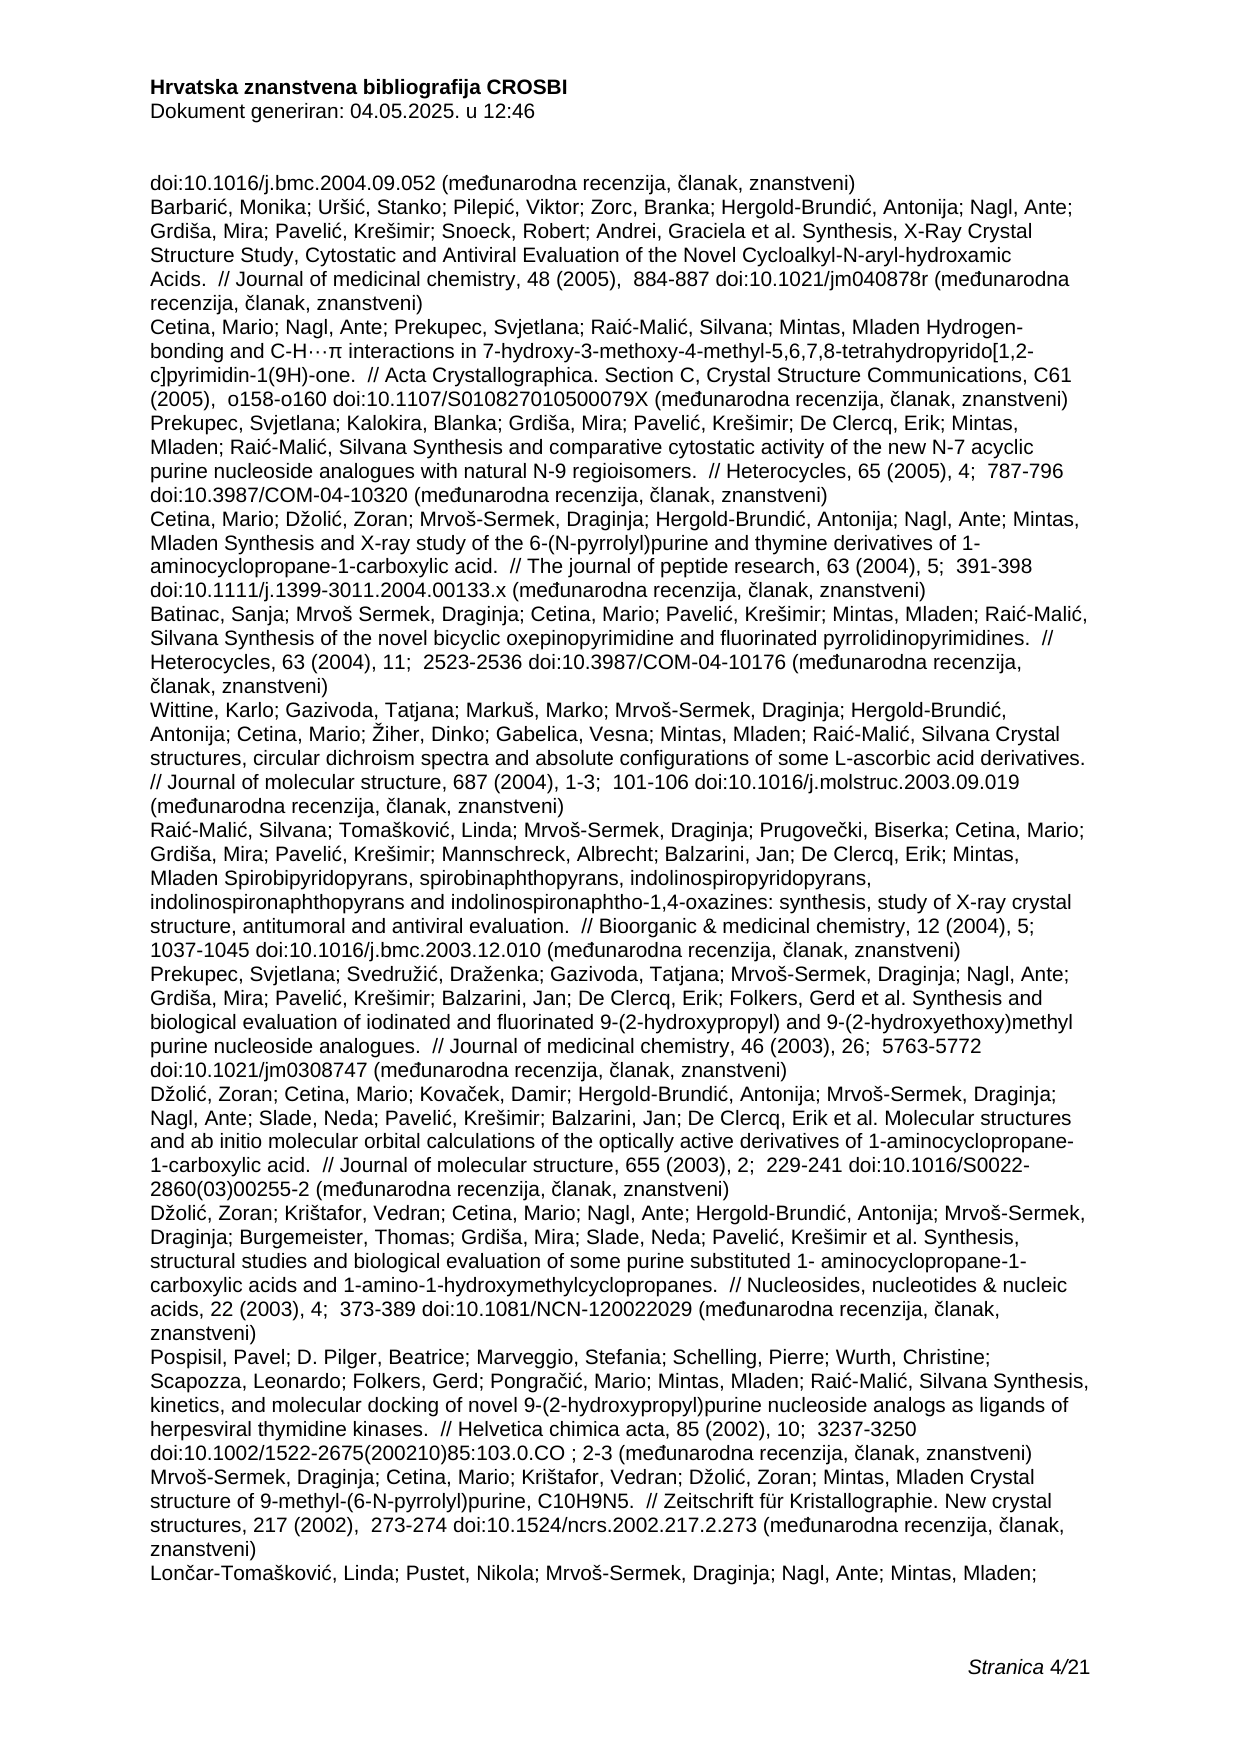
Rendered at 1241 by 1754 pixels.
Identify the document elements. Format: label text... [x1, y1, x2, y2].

text Cetina, Mario; Nagl, Ante; Prekupec, Svjetlana; Raić-Malić, Silvana; Mintas, Mladen [150, 315, 1090, 411]
text Raić-Malić, Silvana; Tomašković, Linda; Mrvoš-Sermek, Draginja; Prugovečki, Biserka; Cetina, Mario; Grdiša, Mira; Pavelić, Krešimir; Mannschreck, Albrecht; Balzarini, Jan; De Clercq, Erik; Mintas, Mladen [150, 818, 1090, 962]
text Džolić, Zoran; Krištafor, Vedran; Cetina, Mario; Nagl, Ante; Hergold-Brundić, Antonija; Mrvoš-Sermek, Draginja; Burgemeister, Thomas; Grdiša, Mira; Slade, Neda; Pavelić, Krešimir et al. [150, 1201, 1090, 1345]
text Batinac, Sanja; Mrvoš Sermek, Draginja; Cetina, Mario; Pavelić, Krešimir; Mintas, Mladen; Raić-Malić, Silvana [150, 602, 1090, 698]
text Pospisil, Pavel; D. Pilger, Beatrice; Marveggio, Stefania; Schelling, Pierre; Wurth, Christine; Scapozza, Leonardo; Folkers, Gerd; Pongračić, Mario; Mintas, Mladen; Raić-Malić, Silvana [150, 1345, 1090, 1465]
text Cetina, Mario; Džolić, Zoran; Mrvoš-Sermek, Draginja; Hergold-Brundić, Antonija; Nagl, Ante; Mintas, Mladen [150, 506, 1090, 602]
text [150, 171, 1090, 195]
text Wittine, Karlo; Gazivoda, Tatjana; Markuš, Marko; Mrvoš-Sermek, Draginja; Hergold-Brundić, Antonija; Cetina, Mario; Žiher, Dinko; Gabelica, Vesna; Mintas, Mladen; Raić-Malić, Silvana [150, 698, 1090, 818]
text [150, 1561, 1090, 1584]
text Barbarić, Monika; Uršić, Stanko; Pilepić, Viktor; Zorc, Branka; Hergold-Brundić, Antonija; Nagl, Ante; Grdiša, Mira; Pavelić, Krešimir; Snoeck, Robert; Andrei, Graciela et al. [150, 195, 1090, 315]
text Prekupec, Svjetlana; Kalokira, Blanka; Grdiša, Mira; Pavelić, Krešimir; De Clercq, Erik; Mintas, Mladen; Raić-Malić, Silvana [150, 411, 1090, 506]
text Prekupec, Svjetlana; Svedružić, Draženka; Gazivoda, Tatjana; Mrvoš-Sermek, Draginja; Nagl, Ante; Grdiša, Mira; Pavelić, Krešimir; Balzarini, Jan; De Clercq, Erik; Folkers, Gerd et al. [150, 962, 1090, 1081]
text Mrvoš-Sermek, Draginja; Cetina, Mario; Krištafor, Vedran; Džolić, Zoran; Mintas, Mladen [150, 1465, 1090, 1561]
text Džolić, Zoran; Cetina, Mario; Kovaček, Damir; Hergold-Brundić, Antonija; Mrvoš-Sermek, Draginja; Nagl, Ante; Slade, Neda; Pavelić, Krešimir; Balzarini, Jan; De Clercq, Erik et al. [150, 1081, 1090, 1201]
